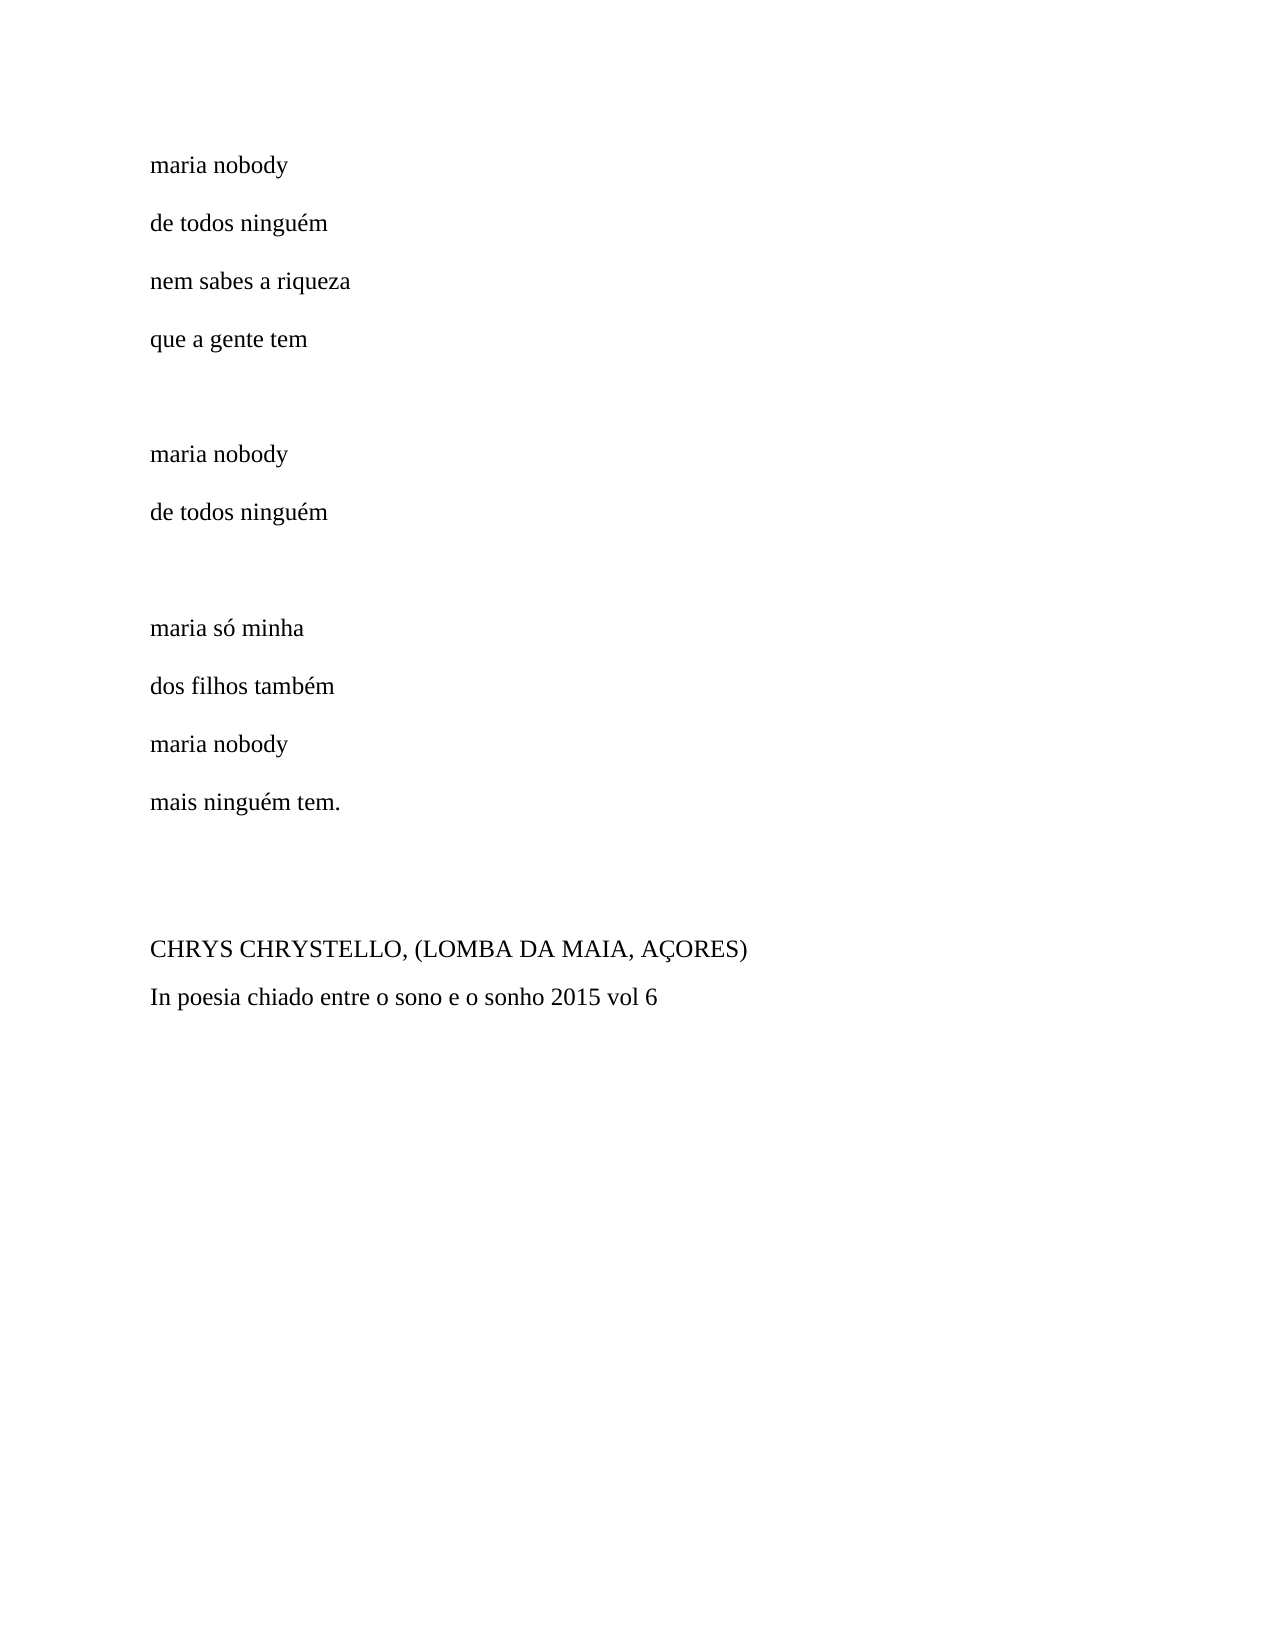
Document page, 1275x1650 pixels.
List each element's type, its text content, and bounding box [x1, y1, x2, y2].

text CHRYS CHRYSTELLO, (LOMBA DA MAIA, AÇORES) [150, 903, 1125, 963]
text nem sabes a riqueza [150, 266, 1125, 294]
text In poesia chiado entre o sono e o sonho 2015 vol 6 [150, 982, 1125, 1010]
text maria só minha [150, 613, 1125, 642]
text maria nobody [150, 729, 1125, 758]
text dos filhos também [150, 671, 1125, 700]
text maria nobody [150, 439, 1125, 468]
text de todos ninguém [150, 208, 1125, 237]
text maria nobody [150, 150, 1125, 179]
text que a gente tem [150, 324, 1125, 352]
text mais ninguém tem. [150, 787, 1125, 816]
text de todos ninguém [150, 497, 1125, 526]
